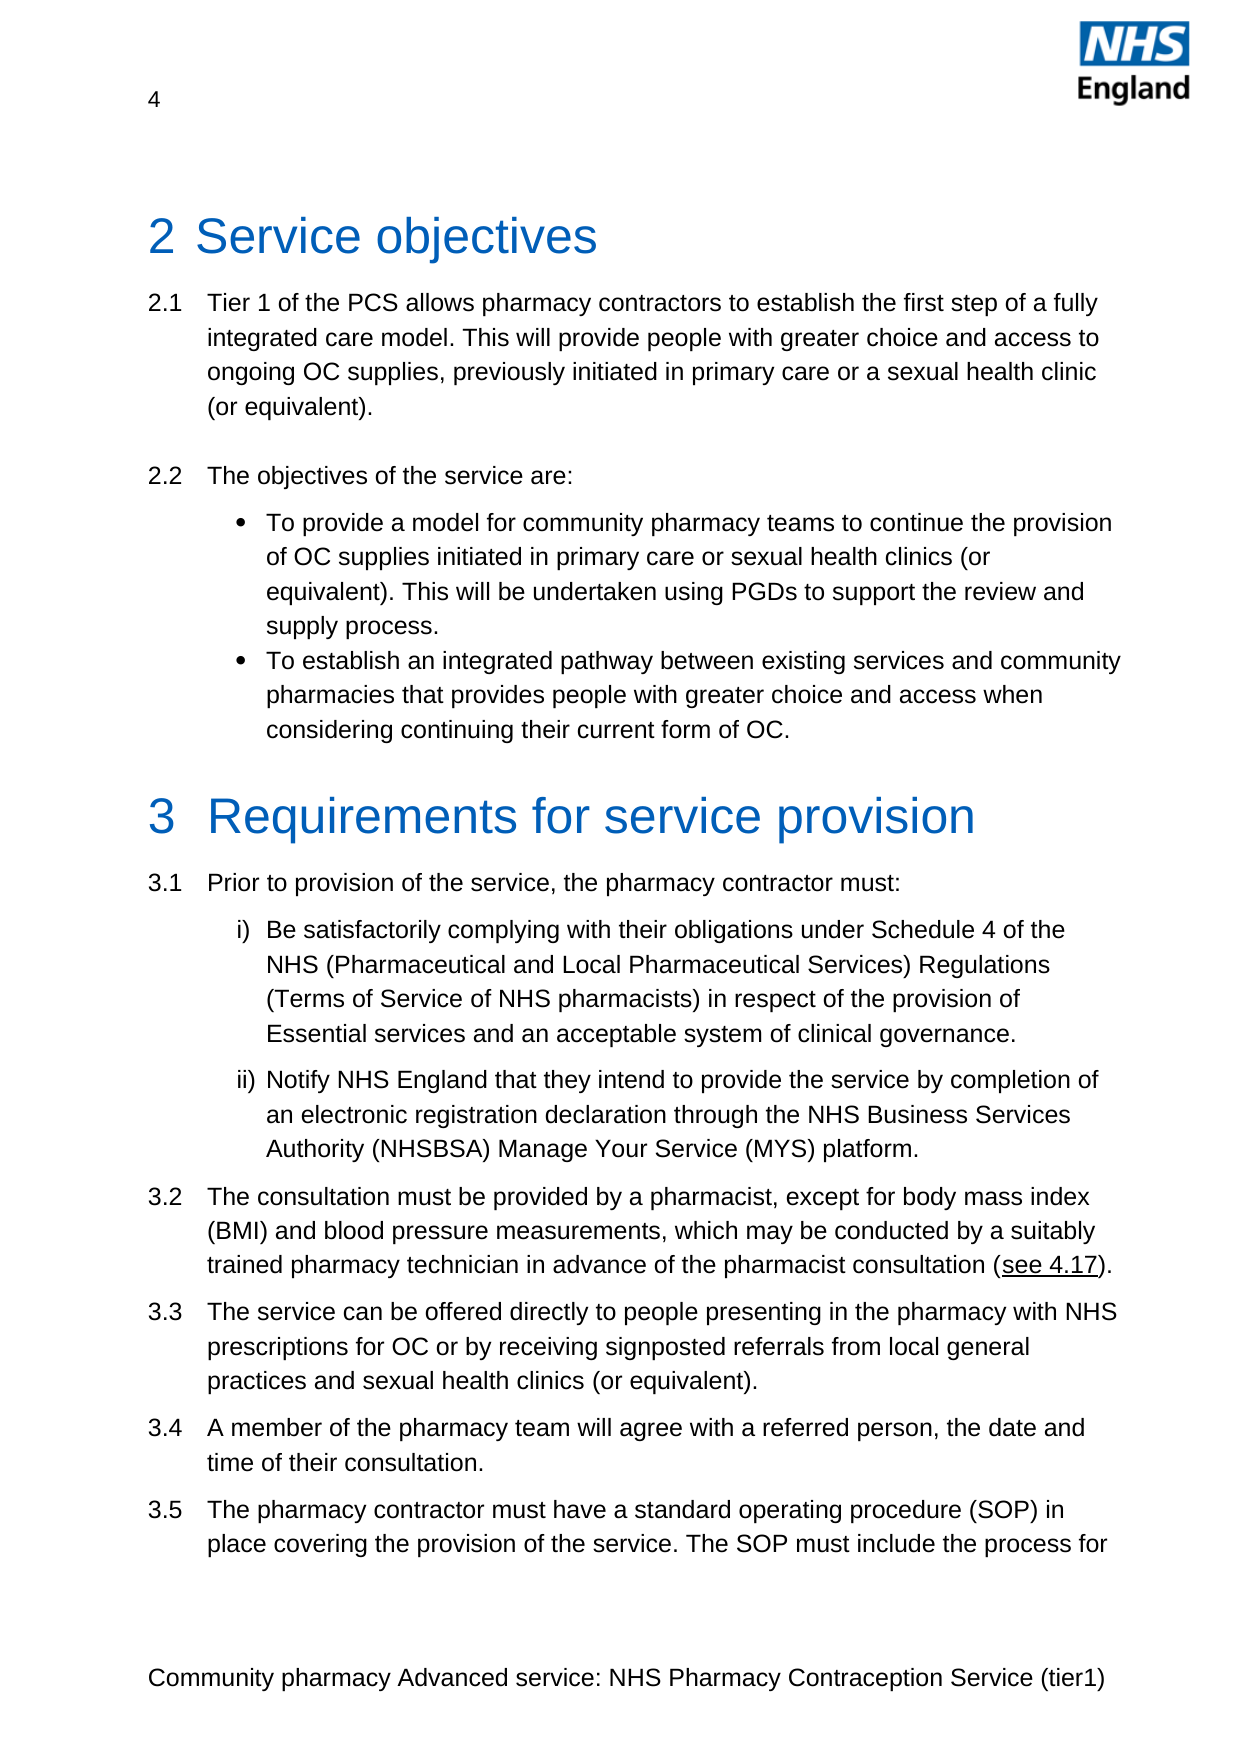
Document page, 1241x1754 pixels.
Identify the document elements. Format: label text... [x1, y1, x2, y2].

list Prior to provision of the service, the pharmacy contractor must: [148, 868, 1122, 897]
list Be satisfactorily complying with their obligations under Schedule 4 of the NHS (Pharmaceutical and Local Pharmaceutical Services) Regulations (Terms of Service of NHS pharmacists) in respect of the provision of Essential services and an acceptable system of clinical governance. [236, 915, 1122, 1047]
list A member of the pharmacy team will agree with a referred person, the date and time of their consultation. [148, 1413, 1122, 1477]
list The consultation must be provided by a pharmacist, except for body mass index (BMI) and blood pressure measurements, which may be conducted by a suitably trained pharmacy technician in advance of the pharmacist consultation (see 4.17). [148, 1181, 1122, 1279]
list The service can be offered directly to people presenting in the pharmacy with NHS prescriptions for OC or by receiving signposted referrals from local general practices and sexual health clinics (or equivalent). [148, 1297, 1122, 1395]
picture [1011, 13, 1204, 129]
text ii) Notify NHS England that they intend to provide the service by completion of an electronic registration declaration through the NHS Business Services Authority (NHSBSA) Manage Your Service (MYS) platform. [236, 1066, 1122, 1163]
list 2.1 Tier 1 of the PCS allows pharmacy contractors to establish the first step of a fully integrated care model. This will provide people with greater choice and access to ongoing OC supplies, previously initiated in primary care or a sexual health clinic (or equivalent). [148, 288, 1122, 420]
list To provide a model for community pharmacy teams to continue the provision of OC supplies initiated in primary care or sexual health clinics (or equivalent). This will be undertaken using PGDs to support the review and supply process. [236, 508, 1122, 640]
subtitle Service objectives [148, 207, 1122, 264]
subtitle Requirements for service provision [148, 787, 1122, 844]
list The objectives of the service are: [148, 461, 1122, 489]
list To establish an integrated pathway between existing services and community pharmacies that provides people with greater choice and access when considering continuing their current form of OC. [236, 646, 1122, 743]
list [148, 1495, 1122, 1558]
